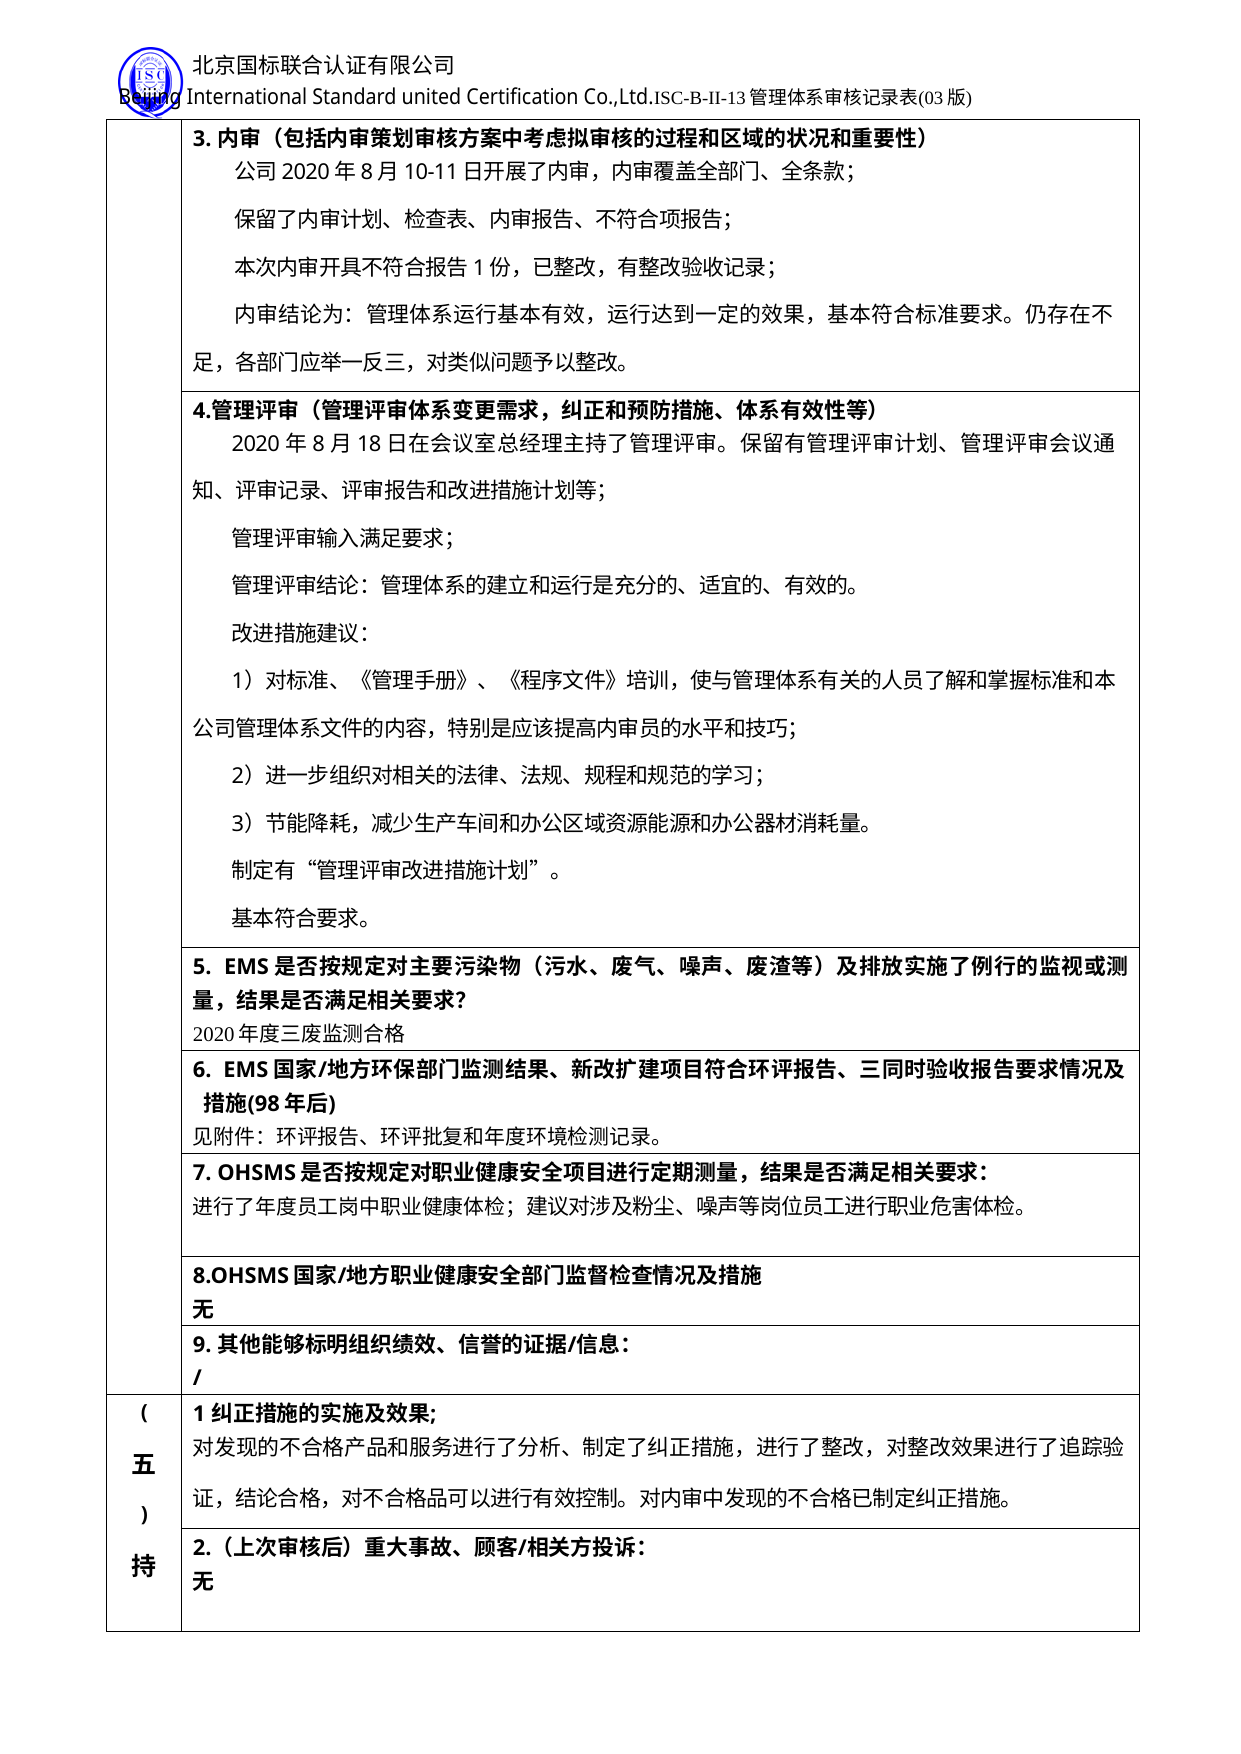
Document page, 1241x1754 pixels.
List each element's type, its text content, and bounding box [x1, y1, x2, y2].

table_cell 2.（上次审核后）重大事故、顾客/相关方投诉： 无 [182, 1529, 1139, 1631]
table_cell 8.OHSMS国家/地方职业健康安全部门监督检查情况及措施 无 [182, 1257, 1139, 1324]
table_cell 9. 其他能够标明组织绩效、信誉的证据/信息： / [182, 1326, 1139, 1393]
table_cell 7. OHSMS是否按规定对职业健康安全项目进行定期测量，结果是否满足相关要求： 进行了年度员工岗中职业健康体检；建议对涉及粉尘、噪声等岗位员工进行职业危害体检。 [182, 1154, 1139, 1256]
table_cell 3. 内审（包括内审策划审核方案中考虑拟审核的过程和区域的状况和重要性） 公司2020年8月10-11日开展了内审，内审覆盖全部门、全条款； 保留了内审计划、检查表、内审报告、不符合项报告； 本次内审开具不符合报告1份，已整改，有整改验收记录； 内审结论为：管理体系运行基本有效，运行达到一定的效果，基本符合标准要求。仍存在不足，各部门应举一反三，对类似问题予以整改。 [182, 120, 1139, 391]
picture [118, 47, 186, 119]
table_cell 6. EMS国家/地方环保部门监测结果、新改扩建项目符合环评报告、三同时验收报告要求情况及措施(98年后) 见附件：环评报告、环评批复和年度环境检测记录。 [182, 1051, 1139, 1153]
table_cell 1 纠正措施的实施及效果; 对发现的不合格产品和服务进行了分析、制定了纠正措施，进行了整改，对整改效果进行了追踪验证，结论合格，对不合格品可以进行有效控制。对内审中发现的不合格已制定纠正措施。 [182, 1395, 1139, 1528]
table_cell (五)持 续 改 进 [107, 1395, 181, 1631]
table_cell 5. EMS是否按规定对主要污染物（污水、废气、噪声、废渣等）及排放实施了例行的监视或测量，结果是否满足相关要求？ 2020年度三废监测合格 [182, 948, 1139, 1050]
table_cell 4.管理评审（管理评审体系变更需求，纠正和预防措施、体系有效性等） 2020年8月18日在会议室总经理主持了管理评审。保留有管理评审计划、管理评审会议通知、评审记录、评审报告和改进措施计划等； 管理评审输入满足要求； 管理评审结论：管理体系的建立和运行是充分的、适宜的、有效的。 改进措施建议： 1）对标准、《管理手册》、《程序文件》培训，使与管理体系有关的人员了解和掌握标准和本公司管理体系文件的内容，特别是应该提高内审员的水平和技巧； 2）进一步组织对相关的法律、法规、规程和规范的学习； 3）节能降耗，减少生产车间和办公区域资源能源和办公器材消耗量。 制定有“管理评审改进措施计划”。 基本符合要求。 [182, 392, 1139, 947]
